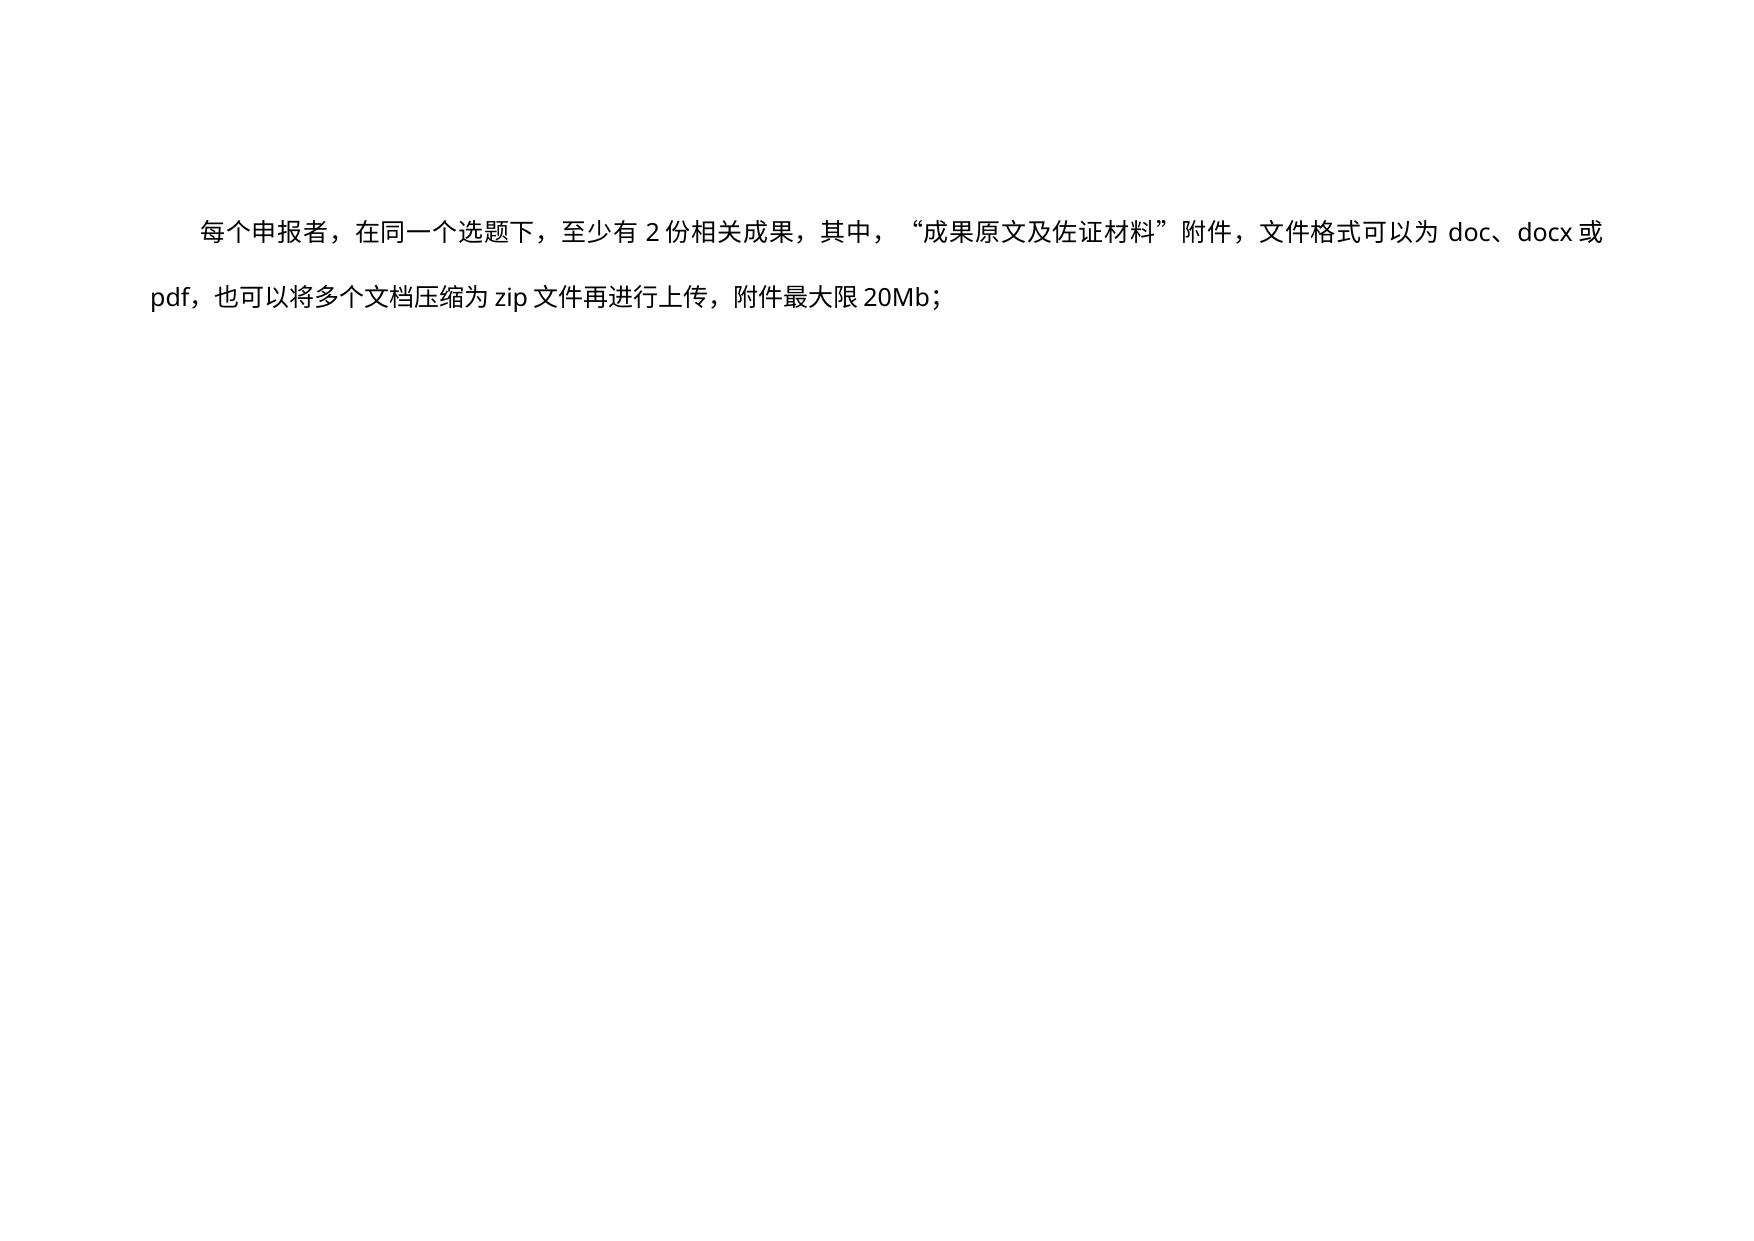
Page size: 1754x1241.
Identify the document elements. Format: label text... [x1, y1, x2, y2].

text 每个申报者，在同一个选题下，至少有2份相关成果，其中，“成果原文及佐证材料”附件，文件格式可以为doc、docx或pdf，也可以将多个文档压缩为zip文件再进行上传，附件最大限20Mb； [150, 198, 1604, 328]
